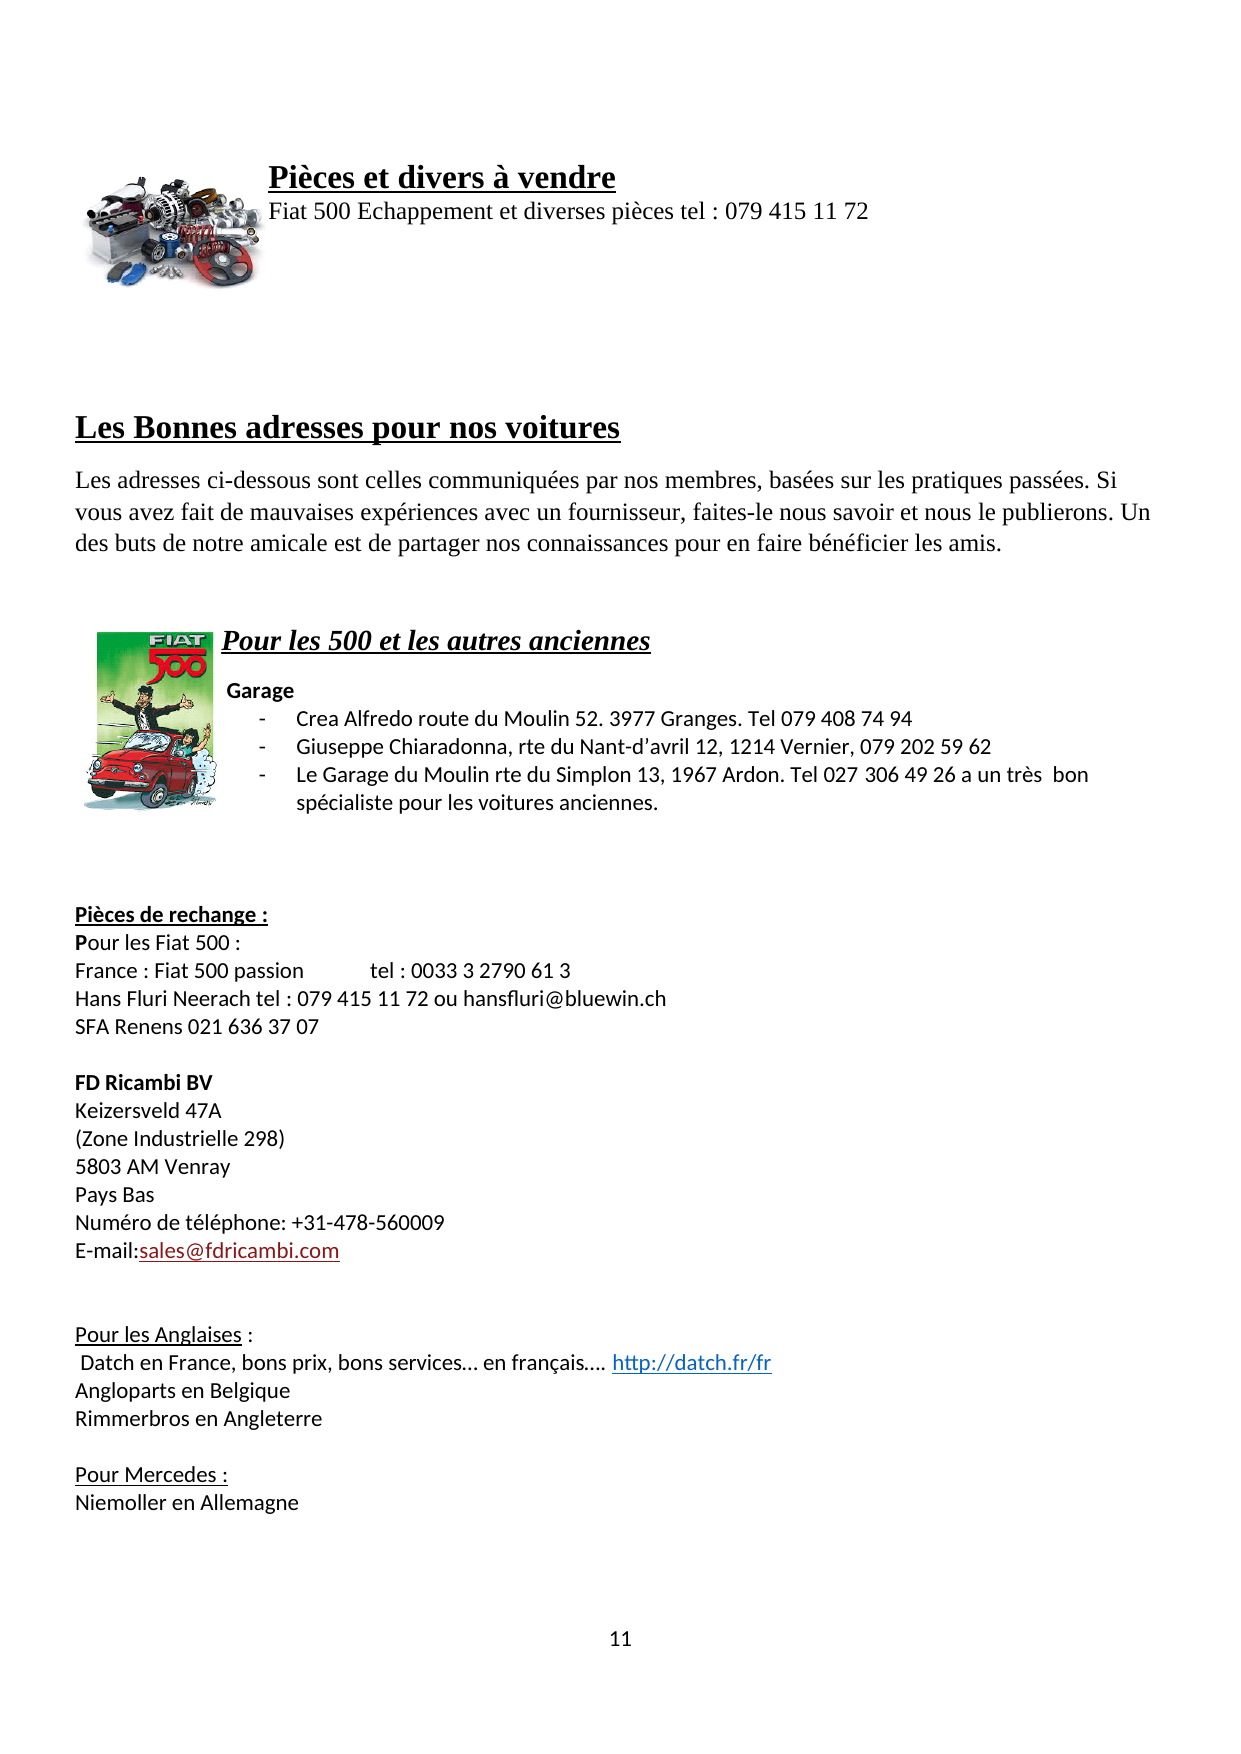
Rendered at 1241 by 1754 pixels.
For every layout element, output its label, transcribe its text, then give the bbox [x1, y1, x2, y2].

text Les adresses ci-dessous sont celles communiquées par nos membres, basées sur les pratiques passées. Si vous avez fait de mauvaises expériences avec un fournisseur, faites-le nous savoir et nous le publierons. Un des buts de notre amicale est de partager nos connaissances pour en faire bénéficier les amis. [75, 466, 1165, 556]
text E-mail:sales@fdricambi.com [75, 1236, 1165, 1264]
text Pièces et divers à vendre [268, 158, 1165, 196]
text Pour les Anglaises : [75, 1320, 1165, 1348]
text Pour les 500 et les autres anciennes [222, 623, 1165, 657]
text Rimmerbros en Angleterre [75, 1404, 1165, 1432]
text Fiat 500 Echappement et diverses pièces tel : 079 415 11 72 [268, 196, 1165, 225]
list Le Garage du Moulin rte du Simplon 13, 1967 Ardon. Tel 027 306 49 26 a un très bon spécialiste pour les voitures anciennes. [112, 760, 1165, 816]
text Pour les Fiat 500 : [75, 928, 1165, 956]
text Hans Fluri Neerach tel : 079 415 11 72 ou hansfluri@bluewin.ch [75, 984, 1165, 1012]
text France : Fiat 500 passion tel : 0033 3 2790 61 3 [75, 956, 1165, 984]
text SFA Renens 021 636 37 07 [75, 1012, 1165, 1040]
text FD Ricambi BV Keizersveld 47A (Zone Industrielle 298) 5803 AM Venray Pays Bas [75, 1068, 1165, 1208]
text Garage [222, 676, 1165, 704]
picture [74, 623, 222, 815]
text Pièces de rechange : [75, 900, 1165, 928]
text Numéro de téléphone: +31-478-560009 [75, 1208, 1165, 1236]
text Angloparts en Belgique [75, 1376, 1165, 1404]
text Niemoller en Allemagne [75, 1488, 1165, 1517]
text Les Bonnes adresses pour nos voitures [75, 408, 1165, 446]
text Pour Mercedes : [75, 1461, 1165, 1488]
list Giuseppe Chiaradonna, rte du Nant-d’avril 12, 1214 Vernier, 079 202 59 62 [222, 732, 1165, 760]
list Crea Alfredo route du Moulin 52. 3977 Granges. Tel 079 408 74 94 [222, 704, 1165, 732]
picture [74, 158, 268, 304]
text Datch en France, bons prix, bons services… en français…. http://datch.fr/fr [75, 1348, 1165, 1376]
